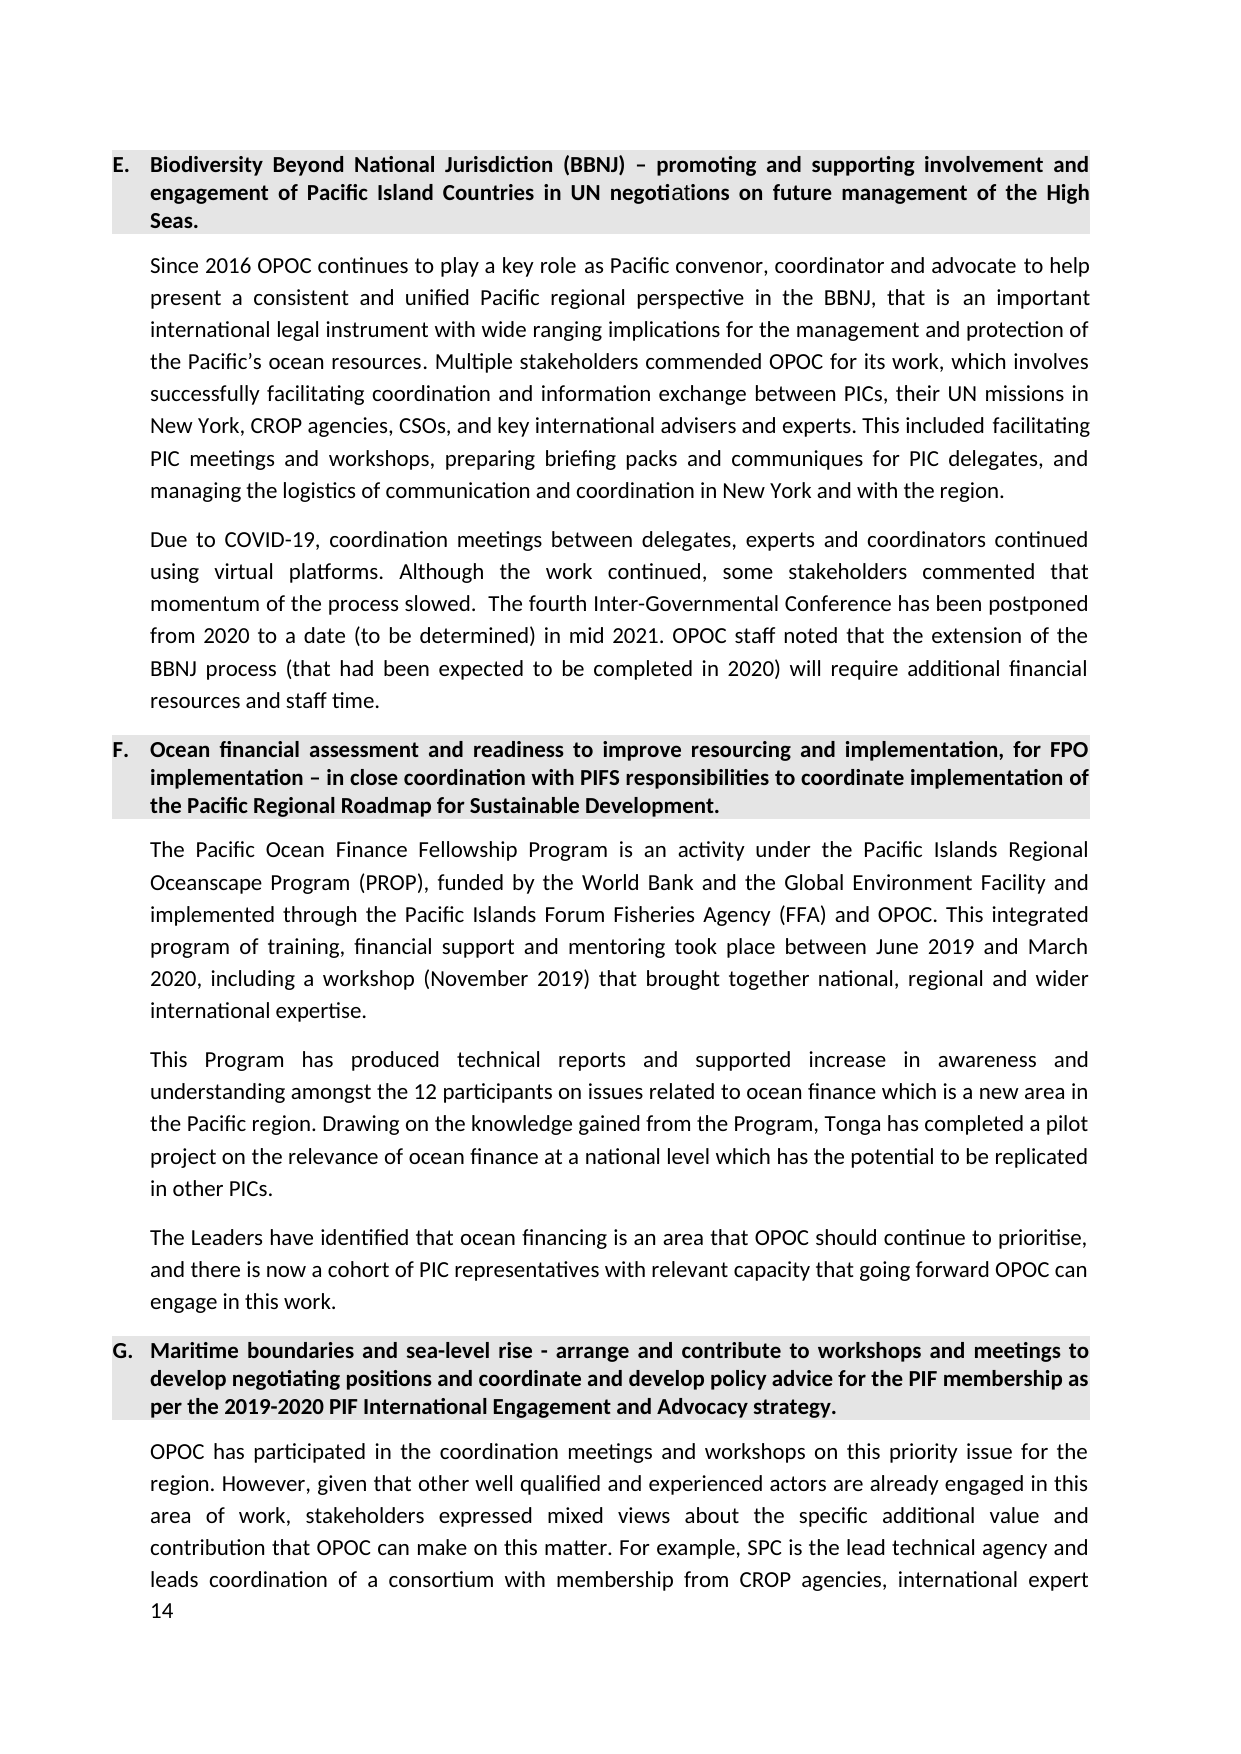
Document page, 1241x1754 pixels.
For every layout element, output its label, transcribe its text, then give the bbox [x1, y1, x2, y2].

list Biodiversity Beyond National Jurisdiction (BBNJ) – promoting and supporting involvement and engagement of Pacific Island Countries in UN negotiations on future management of the High Seas. [112, 150, 1090, 234]
text Since 2016 OPOC continues to play a key role as Pacific convenor, coordinator and advocate to help present a consistent and unified Pacific regional perspective in the BBNJ, that is an important international legal instrument with wide ranging implications for the management and protection of the Pacific’s ocean resources. Multiple stakeholders commended OPOC for its work, which involves successfully facilitating coordination and information exchange between PICs, their UN missions in New York, CROP agencies, CSOs, and key international advisers and experts. This included facilitating PIC meetings and workshops, preparing briefing packs and communiques for PIC delegates, and managing the logistics of communication and coordination in New York and with the region. [150, 251, 1090, 504]
list Ocean financial assessment and readiness to improve resourcing and implementation, for FPO implementation – in close coordination with PIFS responsibilities to coordinate implementation of the Pacific Regional Roadmap for Sustainable Development. [112, 735, 1090, 819]
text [150, 1437, 1090, 1593]
text The Leaders have identified that ocean financing is an area that OPOC should continue to prioritise, and there is now a cohort of PIC representatives with relevant capacity that going forward OPOC can engage in this work. [150, 1223, 1090, 1315]
text Due to COVID-19, coordination meetings between delegates, experts and coordinators continued using virtual platforms. Although the work continued, some stakeholders commented that momentum of the process slowed. The fourth Inter-Governmental Conference has been postponed from 2020 to a date (to be determined) in mid 2021. OPOC staff noted that the extension of the BBNJ process (that had been expected to be completed in 2020) will require additional financial resources and staff time. [150, 525, 1090, 714]
text The Pacific Ocean Finance Fellowship Program is an activity under the Pacific Islands Regional Oceanscape Program (PROP), funded by the World Bank and the Global Environment Facility and implemented through the Pacific Islands Forum Fisheries Agency (FFA) and OPOC. This integrated program of training, financial support and mentoring took place between June 2019 and March 2020, including a workshop (November 2019) that brought together national, regional and wider international expertise. [150, 835, 1090, 1024]
list Maritime boundaries and sea-level rise - arrange and contribute to workshops and meetings to develop negotiating positions and coordinate and develop policy advice for the PIF membership as per the 2019-2020 PIF International Engagement and Advocacy strategy. [112, 1336, 1090, 1420]
text This Program has produced technical reports and supported increase in awareness and understanding amongst the 12 participants on issues related to ocean finance which is a new area in the Pacific region. Drawing on the knowledge gained from the Program, Tonga has completed a pilot project on the relevance of ocean finance at a national level which has the potential to be replicated in other PICs. [150, 1045, 1090, 1202]
